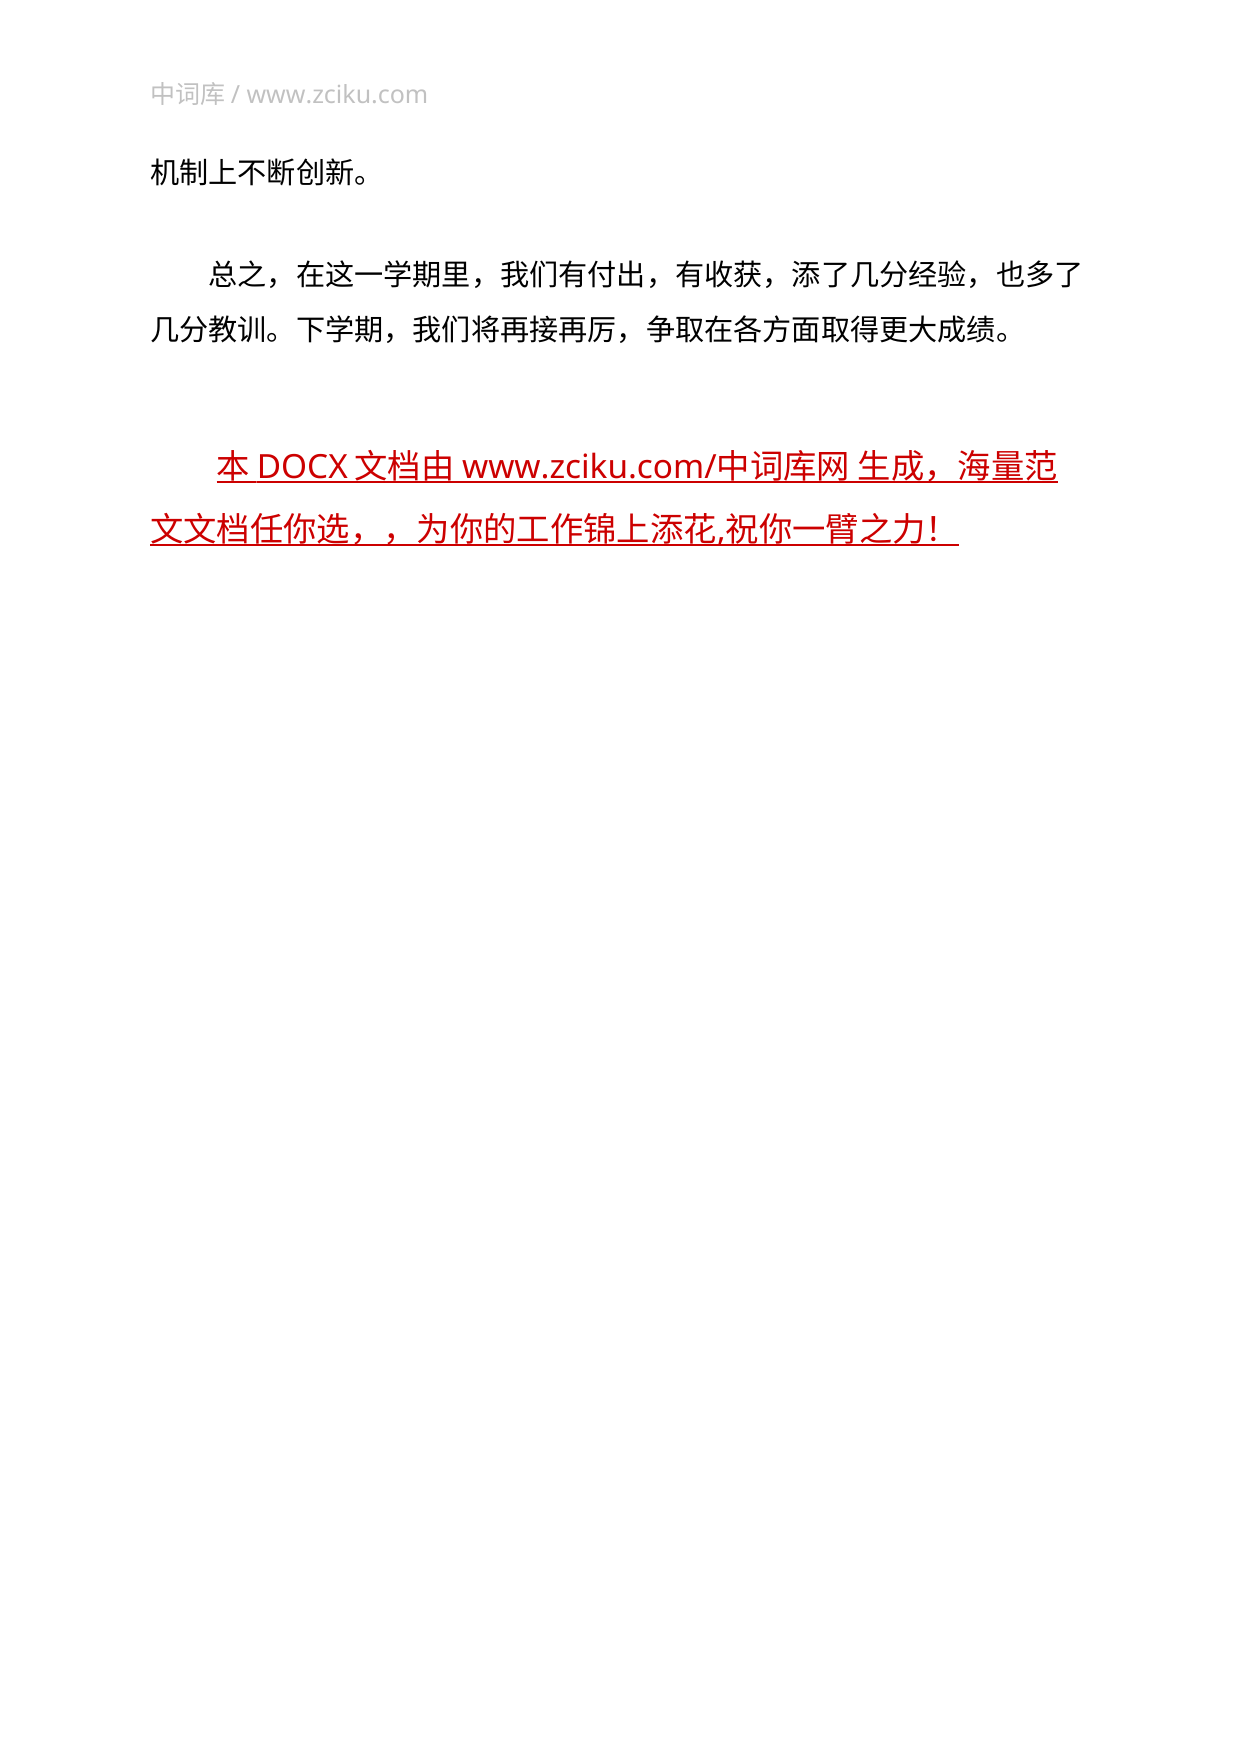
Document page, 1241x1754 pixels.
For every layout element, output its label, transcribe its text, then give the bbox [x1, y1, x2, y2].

text 本DOCX文档由 www.zciku.com/中词库网 生成，海量范文文档任你选，，为你的工作锦上添花,祝你一臂之力！ [150, 440, 1090, 551]
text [150, 150, 1090, 192]
text 总之，在这一学期里，我们有付出，有收获，添了几分经验，也多了几分教训。下学期，我们将再接再厉，争取在各方面取得更大成绩。 [150, 252, 1090, 349]
